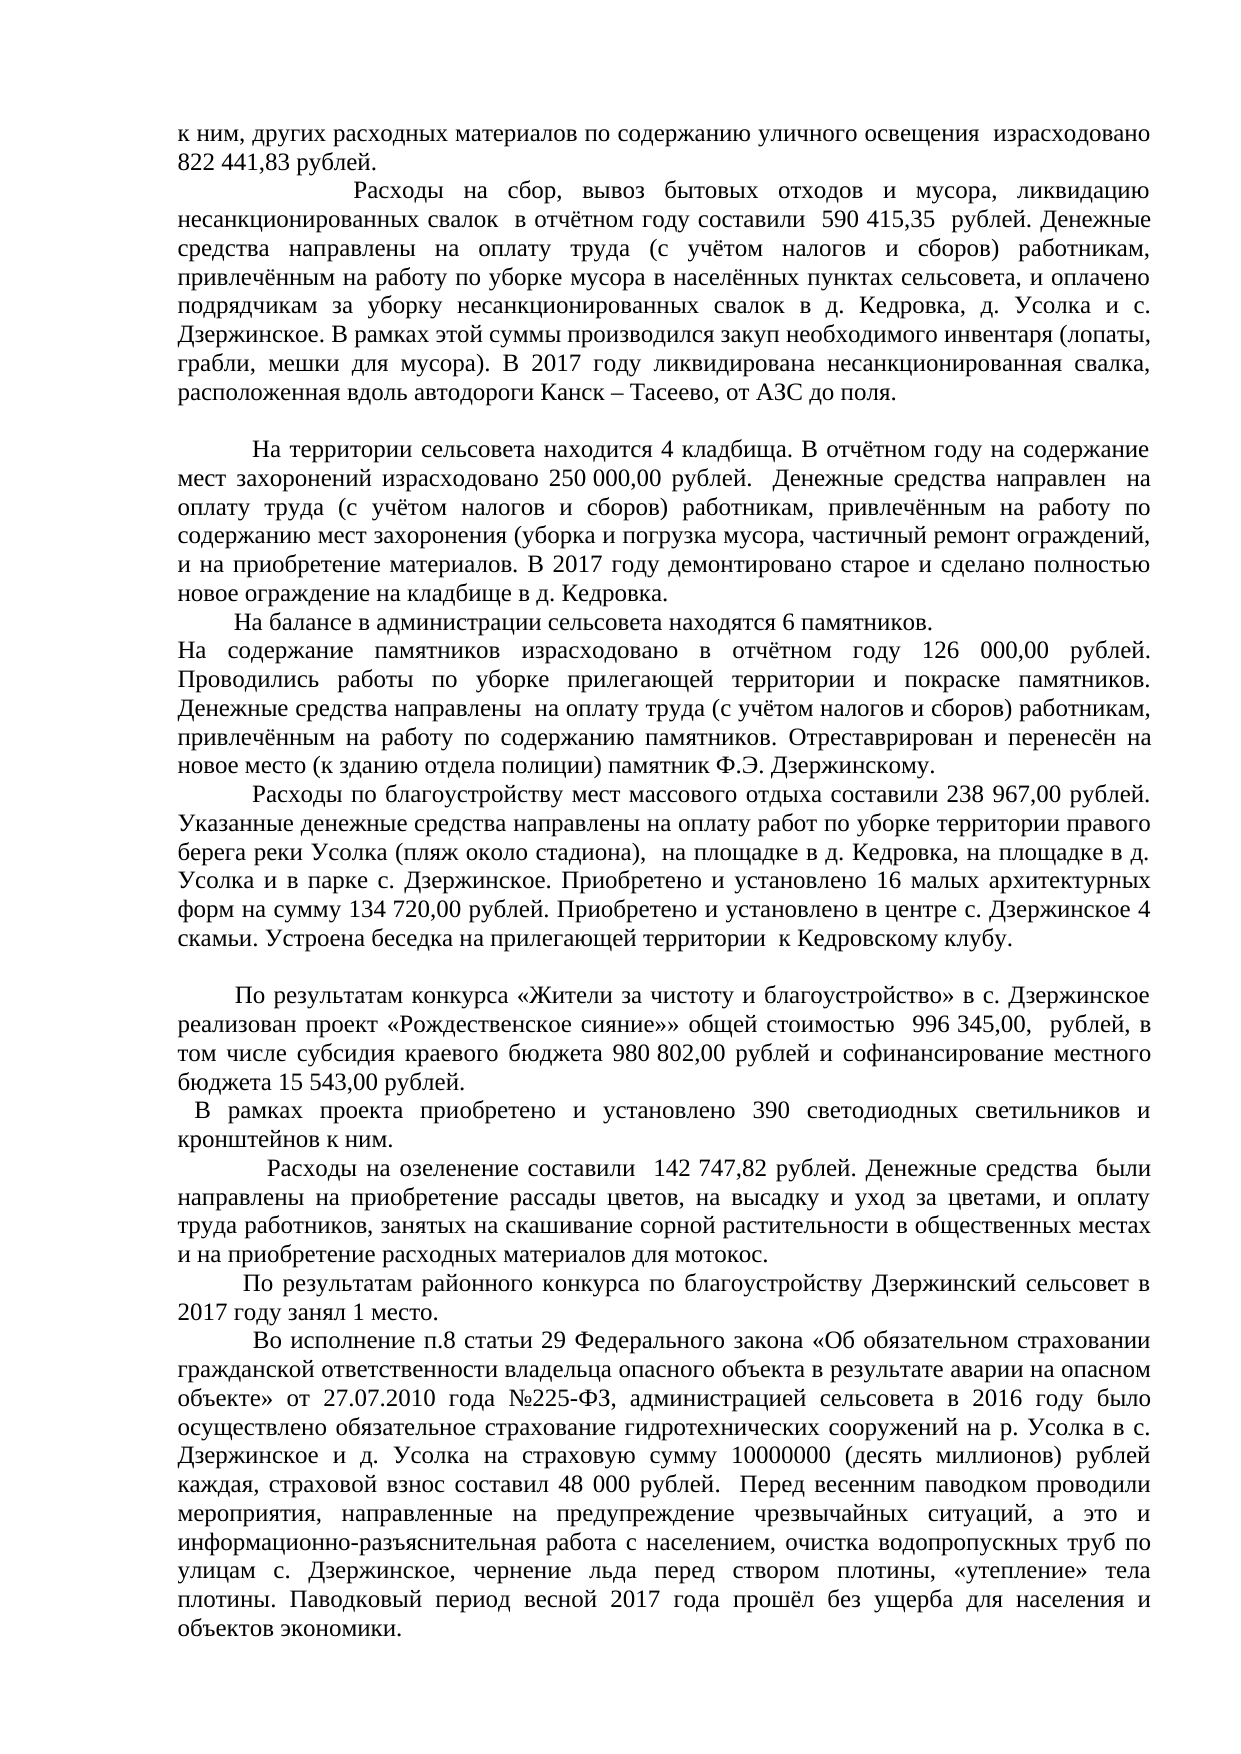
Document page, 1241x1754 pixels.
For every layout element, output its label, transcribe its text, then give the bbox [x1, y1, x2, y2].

text Во исполнение п.8 статьи 29 Федерального закона «Об обязательном страховании гражданской ответственности владельца опасного объекта в результате аварии на опасном объекте» от 27.07.2010 года №225-ФЗ, администрацией сельсовета в 2016 году было осуществлено обязательное страхование гидротехнических сооружений на р. Усолка в с. Дзержинское и д. Усолка на страховую сумму 10000000 (десять миллионов) рублей каждая, страховой взнос составил 48 000 рублей. Перед весенним паводком проводили мероприятия, направленные на предупреждение чрезвычайных ситуаций, а это и информационно-разъяснительная работа с населением, очистка водопропускных труб по улицам с. Дзержинское, чернение льда перед створом плотины, «утепление» тела плотины. Паводковый период весной 2017 года прошёл без ущерба для населения и объектов экономики. [177, 1326, 1152, 1642]
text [177, 118, 1152, 176]
text На балансе в администрации сельсовета находятся 6 памятников. [177, 607, 1152, 636]
text На содержание памятников израсходовано в отчётном году 126 000,00 рублей. Проводились работы по уборке прилегающей территории и покраске памятников. Денежные средства направлены на оплату труда (с учётом налогов и сборов) работникам, привлечённым на работу по содержанию памятников. Отреставрирован и перенесён на новое место (к зданию отдела полиции) памятник Ф.Э. Дзержинскому. [177, 636, 1152, 779]
text Расходы по благоустройству мест массового отдыха составили 238 967,00 рублей. Указанные денежные средства направлены на оплату работ по уборке территории правого берега реки Усолка (пляж около стадиона), на площадке в д. Кедровка, на площадке в д. Усолка и в парке с. Дзержинское. Приобретено и установлено 16 малых архитектурных форм на сумму 134 720,00 рублей. Приобретено и установлено в центре с. Дзержинское 4 скамьи. Устроена беседка на прилегающей территории к Кедровскому клубу. [177, 779, 1152, 952]
text По результатам районного конкурса по благоустройству Дзержинский сельсовет в 2017 году занял 1 место. [177, 1268, 1152, 1326]
text Расходы на озеленение составили 142 747,82 рублей. Денежные средства были направлены на приобретение рассады цветов, на высадку и уход за цветами, и оплату труда работников, занятых на скашивание сорной растительности в общественных местах и на приобретение расходных материалов для мотокос. [177, 1153, 1152, 1268]
text На территории сельсовета находится 4 кладбища. В отчётном году на содержание мест захоронений израсходовано 250 000,00 рублей. Денежные средства направлен на оплату труда (с учётом налогов и сборов) работникам, привлечённым на работу по содержанию мест захоронения (уборка и погрузка мусора, частичный ремонт ограждений, и на приобретение материалов. В 2017 году демонтировано старое и сделано полностью новое ограждение на кладбище в д. Кедровка. [177, 434, 1152, 607]
text В рамках проекта приобретено и установлено 390 светодиодных светильников и кронштейнов к ним. [177, 1096, 1152, 1153]
text По результатам конкурса «Жители за чистоту и благоустройство» в с. Дзержинское реализован проект «Рождественское сияние»» общей стоимостью 996 345,00, рублей, в том числе субсидия краевого бюджета 980 802,00 рублей и софинансирование местного бюджета 15 543,00 рублей. [177, 981, 1152, 1096]
text Расходы на сбор, вывоз бытовых отходов и мусора, ликвидацию несанкционированных свалок в отчётном году составили 590 415,35 рублей. Денежные средства направлены на оплату труда (с учётом налогов и сборов) работникам, привлечённым на работу по уборке мусора в населённых пунктах сельсовета, и оплачено подрядчикам за уборку несанкционированных свалок в д. Кедровка, д. Усолка и с. Дзержинское. В рамках этой суммы производился закуп необходимого инвентаря (лопаты, грабли, мешки для мусора). В 2017 году ликвидирована несанкционированная свалка, расположенная вдоль автодороги Канск – Тасеево, от АЗС до поля. [177, 176, 1152, 406]
